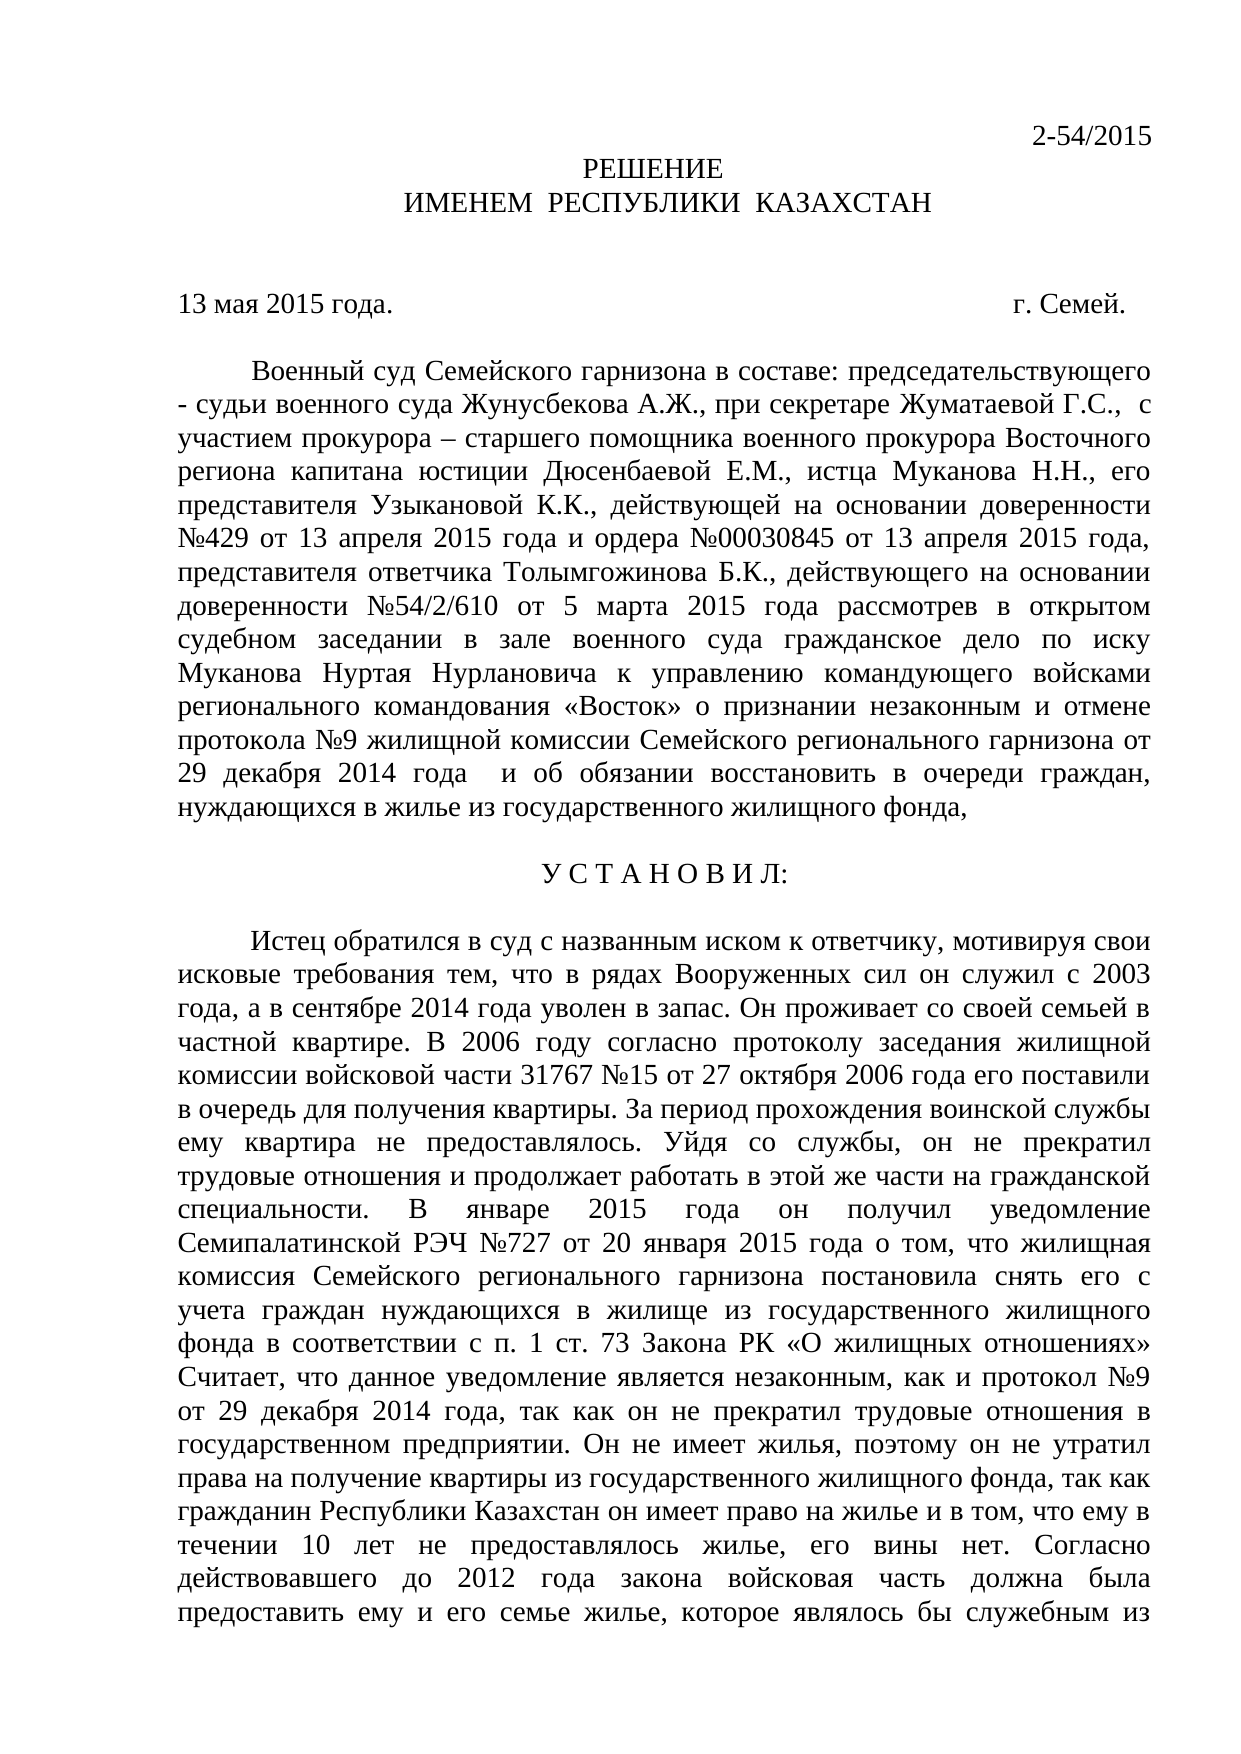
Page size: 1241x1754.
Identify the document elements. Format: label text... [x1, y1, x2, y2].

text У С Т А Н О В И Л: [177, 856, 1152, 889]
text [177, 923, 1152, 1627]
text ИМЕНЕМ РЕСПУБЛИКИ КАЗАХСТАН [177, 185, 1152, 219]
text Военный суд Семейского гарнизона в составе: председательствующего - судьи военного суда Жунусбекова А.Ж., при секретаре Жуматаевой Г.С., с участием прокурора – старшего помощника военного прокурора Восточного региона капитана юстиции Дюсенбаевой Е.М., истца Муканова Н.Н., его представителя Узыкановой К.К., действующей на основании доверенности №429 от 13 апреля 2015 года и ордера №00030845 от 13 апреля 2015 года, представителя ответчика Толымгожинова Б.К., действующего на основании доверенности №54/2/610 от 5 марта 2015 года рассмотрев в открытом судебном заседании в зале военного суда гражданское дело по иску Муканова Нуртая Нурлановича к управлению командующего войсками регионального командования «Восток» о признании незаконным и отмене протокола №9 жилищной комиссии Семейского регионального гарнизона от 29 декабря 2014 года и об обязании восстановить в очереди граждан, нуждающихся в жилье из государственного жилищного фонда, [177, 353, 1152, 822]
text РЕШЕНИЕ [177, 152, 1152, 185]
text 2-54/2015 [177, 118, 1152, 152]
text 13 мая 2015 года. г. Семей. [177, 286, 1152, 319]
